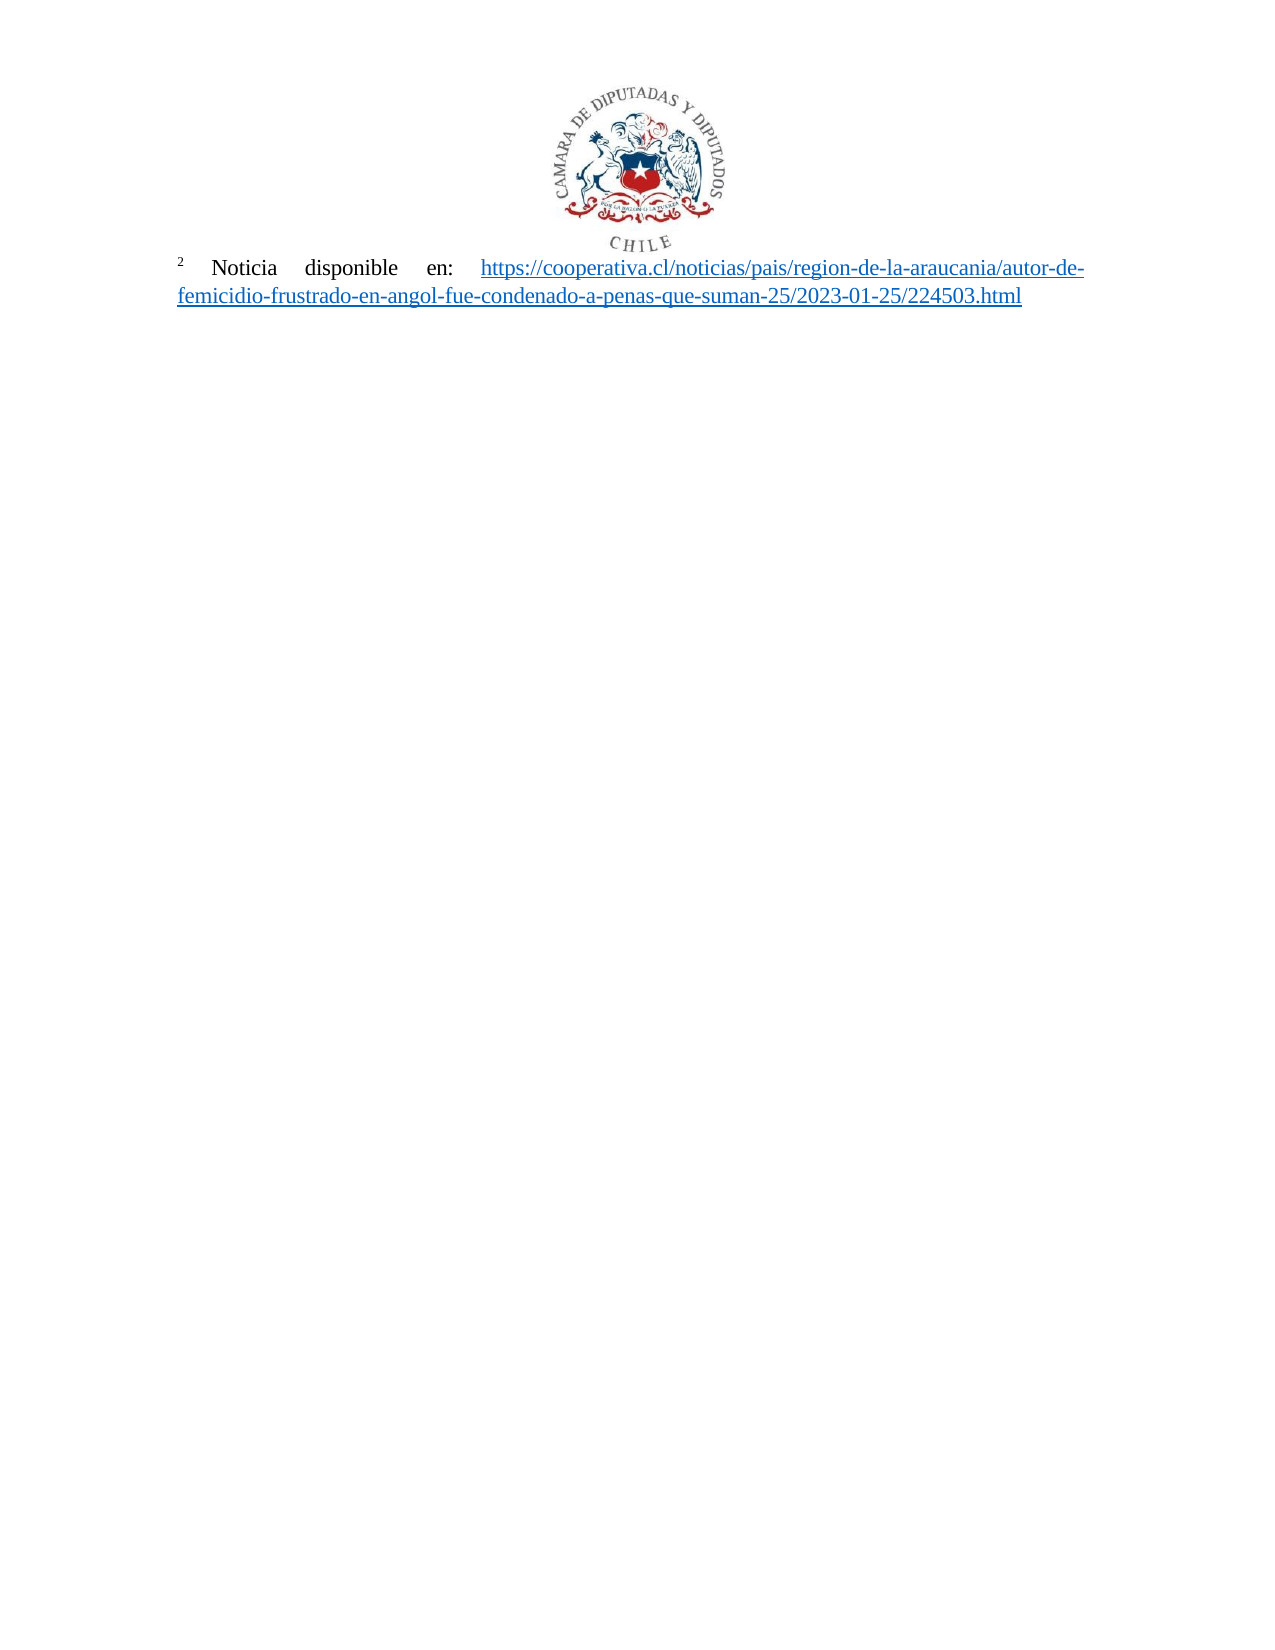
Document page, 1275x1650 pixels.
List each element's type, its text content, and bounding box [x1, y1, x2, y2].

text 2 Noticia disponible en: https://cooperativa.cl/noticias/pais/region-de-la-araucania/autor-de- femicidio-frustrado-en-angol-fue-condenado-a-penas-que-suman-25/2023-01-25/224503.html [177, 254, 1098, 309]
picture [550, 85, 725, 254]
